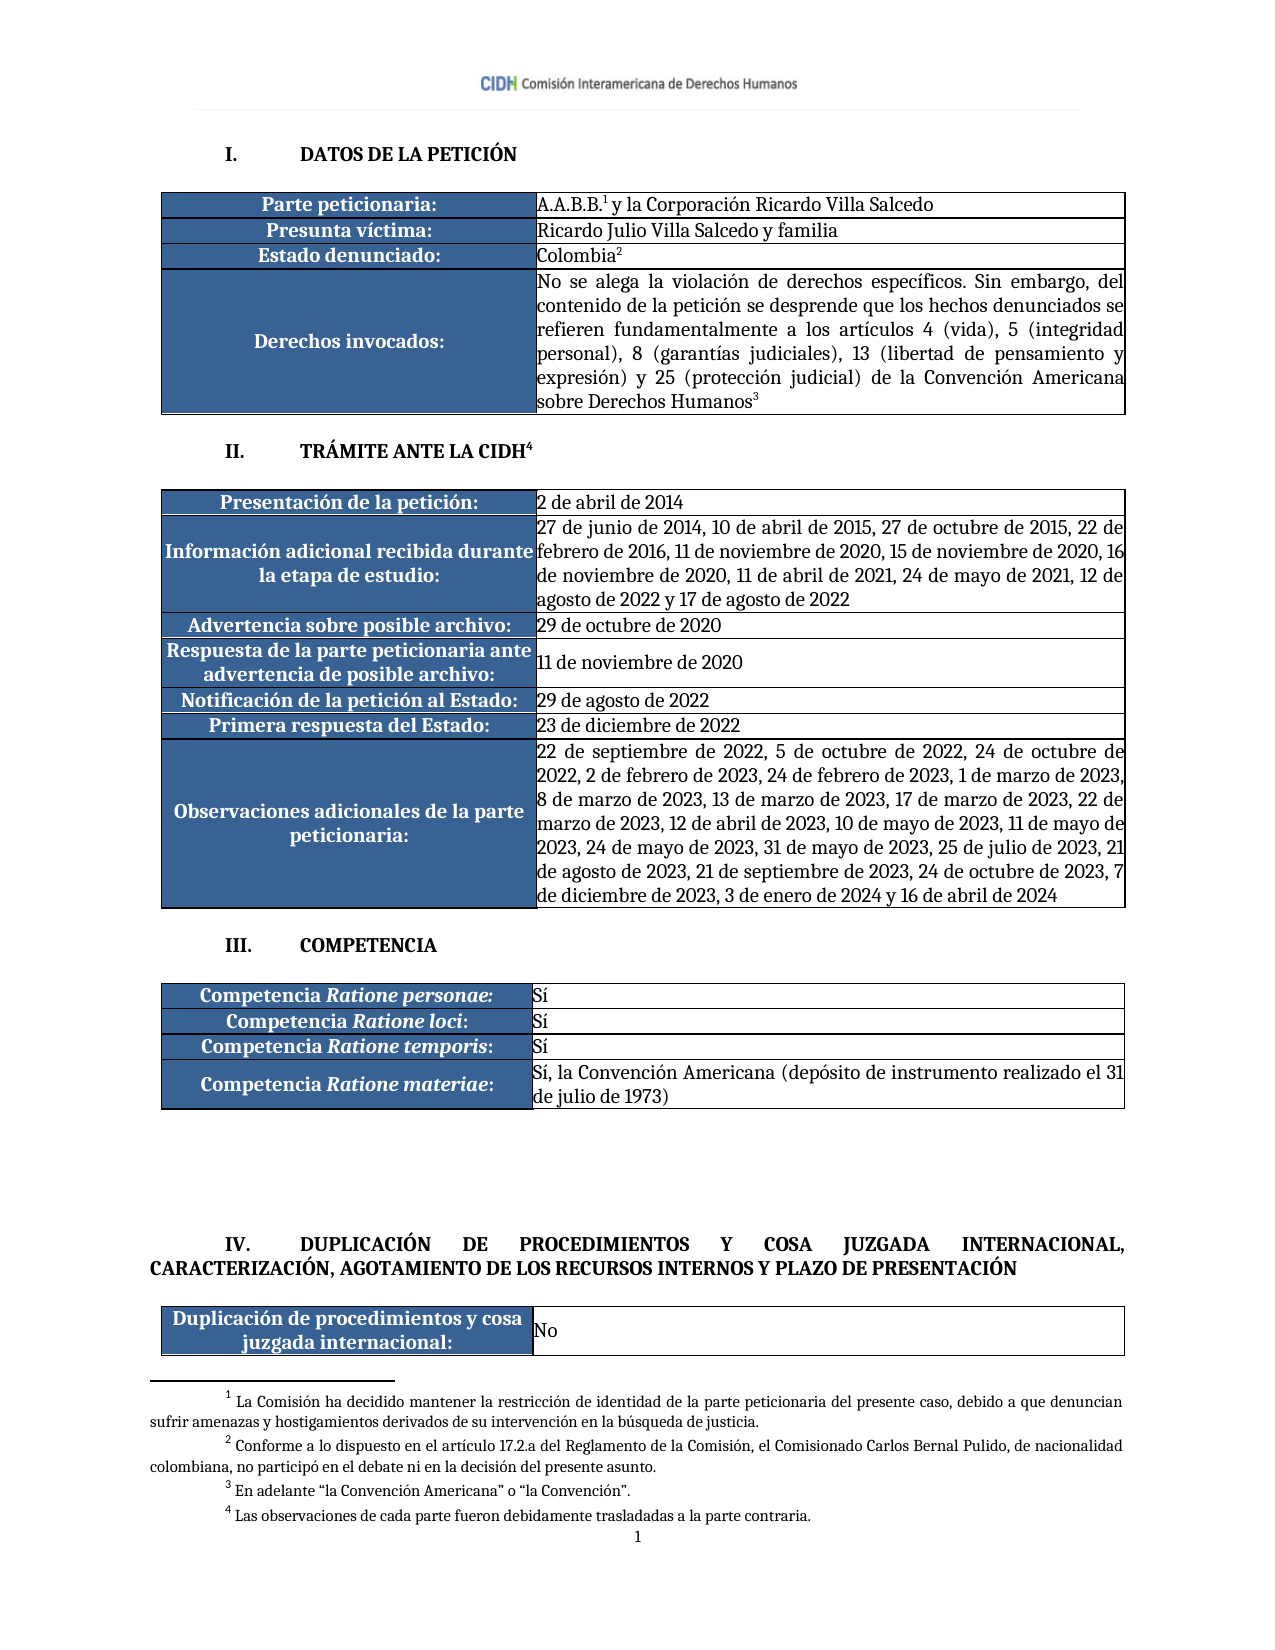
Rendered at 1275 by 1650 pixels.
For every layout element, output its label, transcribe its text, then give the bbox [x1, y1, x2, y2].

table_cell 29 de agosto de 2022 [537, 688, 1124, 712]
table_header Parte peticionaria: [162, 193, 536, 217]
table_cell Ricardo Julio Villa Salcedo y familia [537, 219, 1124, 243]
table_cell No se alega la violación de derechos específicos. Sin embargo, del contenido de la petición se desprende que los hechos denunciados se refieren fundamentalmente a los artículos 4 (vida), 5 (integridad personal), 8 (garantías judiciales), 13 (libertad de pensamiento y expresión) y 25 (protección judicial) de la Convención Americana sobre Derechos Humanos [537, 270, 1124, 413]
table_cell Colombia [537, 244, 1124, 268]
table_cell 27 de junio de 2014, 10 de abril de 2015, 27 de octubre de 2015, 22 de febrero de 2016, 11 de noviembre de 2020, 15 de noviembre de 2020, 16 de noviembre de 2020, 11 de abril de 2021, 24 de mayo de 2021, 12 de agosto de 2022 y 17 de agosto de 2022 [537, 516, 1124, 612]
table_header Competencia Ratione personae: [162, 984, 532, 1008]
picture [475, 75, 800, 93]
table_cell 29 de octubre de 2020 [537, 613, 1124, 637]
table_header A.A.B.B. y la Corporación Ricardo Villa Salcedo [537, 193, 1124, 217]
table_header No [534, 1307, 1124, 1354]
table_cell Sí [533, 1009, 1124, 1033]
table_cell 22 de septiembre de 2022, 5 de octubre de 2022, 24 de octubre de 2022, 2 de febrero de 2023, 24 de febrero de 2023, 1 de marzo de 2023, 8 de marzo de 2023, 13 de marzo de 2023, 17 de marzo de 2023, 22 de marzo de 2023, 12 de abril de 2023, 10 de mayo de 2023, 11 de mayo de 2023, 24 de mayo de 2023, 31 de mayo de 2023, 25 de julio de 2023, 21 de agosto de 2023, 21 de septiembre de 2023, 24 de octubre de 2023, 7 de diciembre de 2023, 3 de enero de 2024 y 16 de abril de 2024 [537, 740, 1124, 907]
table_cell Sí, la Convención Americana (depósito de instrumento realizado el 31 de julio de 1973) [533, 1060, 1124, 1108]
table_cell 23 de diciembre de 2022 [537, 714, 1124, 738]
text II. TRÁMITE ANTE LA CIDH [150, 440, 1125, 464]
text III. COMPETENCIA [150, 934, 1125, 958]
table_cell Competencia Ratione loci: [162, 1009, 532, 1033]
table_cell Notificación de la petición al Estado: [162, 688, 536, 712]
text I. DATOS DE LA PETICIÓN [150, 143, 1125, 167]
table_header Duplicación de procedimientos y cosa juzgada internacional: [162, 1307, 532, 1354]
table_cell Estado denunciado: [162, 244, 536, 268]
table_cell Información adicional recibida durante la etapa de estudio: [162, 516, 536, 612]
table_cell Competencia Ratione temporis: [162, 1035, 532, 1059]
table_header 2 de abril de 2014 [537, 490, 1124, 514]
table_cell Advertencia sobre posible archivo: [162, 613, 536, 637]
table_cell Competencia Ratione materiae: [162, 1060, 532, 1108]
table_cell Observaciones adicionales de la parte peticionaria: [162, 740, 536, 907]
table_cell : [162, 219, 536, 243]
table_header Presentación de la petición: [162, 491, 536, 514]
table_cell Sí [533, 1035, 1124, 1059]
table_cell 11 de noviembre de 2020 [537, 639, 1124, 687]
table_header Sí [533, 984, 1124, 1008]
text IV. DUPLICACIÓN DE PROCEDIMIENTOS Y COSA JUZGADA INTERNACIONAL, CARACTERIZACIÓN, AGOTAMIENTO DE LOS RECURSOS INTERNOS Y PLAZO DE PRESENTACIÓN [150, 1233, 1125, 1281]
table_cell Derechos invocados: [162, 270, 536, 413]
table_cell Primera respuesta del Estado: [162, 714, 536, 738]
table_cell Respuesta de la parte peticionaria ante advertencia de posible archivo: [162, 639, 536, 687]
